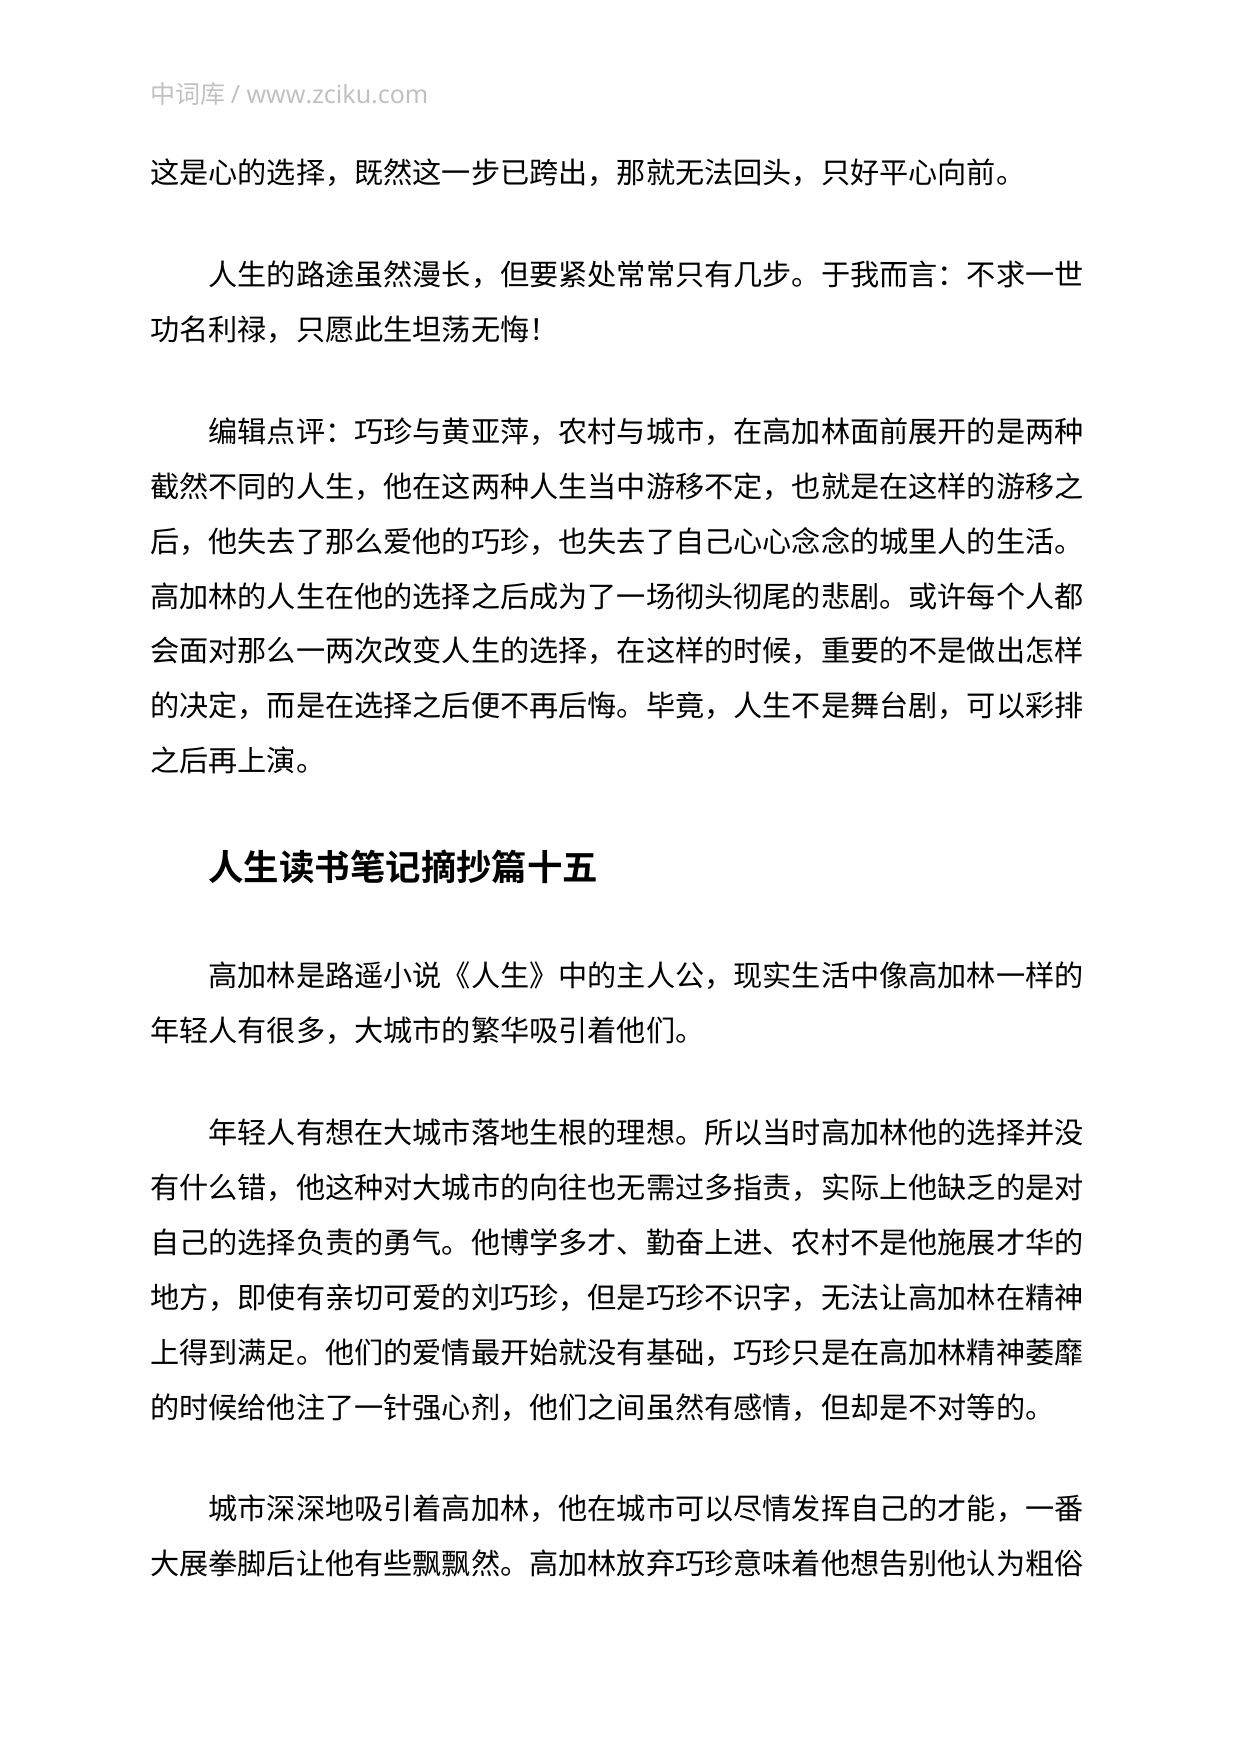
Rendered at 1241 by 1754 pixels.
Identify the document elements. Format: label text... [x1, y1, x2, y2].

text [150, 1486, 1090, 1583]
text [150, 150, 1090, 192]
text 年轻人有想在大城市落地生根的理想。所以当时高加林他的选择并没有什么错，他这种对大城市的向往也无需过多指责，实际上他缺乏的是对自己的选择负责的勇气。他博学多才、勤奋上进、农村不是他施展才华的地方，即使有亲切可爱的刘巧珍，但是巧珍不识字，无法让高加林在精神上得到满足。他们的爱情最开始就没有基础，巧珍只是在高加林精神萎靡的时候给他注了一针强心剂，他们之间虽然有感情，但却是不对等的。 [150, 1110, 1090, 1426]
text 编辑点评：巧珍与黄亚萍，农村与城市，在高加林面前展开的是两种截然不同的人生，他在这两种人生当中游移不定，也就是在这样的游移之后，他失去了那么爱他的巧珍，也失去了自己心心念念的城里人的生活。高加林的人生在他的选择之后成为了一场彻头彻尾的悲剧。或许每个人都会面对那么一两次改变人生的选择，在这样的时候，重要的不是做出怎样的决定，而是在选择之后便不再后悔。毕竟，人生不是舞台剧，可以彩排之后再上演。 [150, 408, 1090, 780]
text 人生的路途虽然漫长，但要紧处常常只有几步。于我而言：不求一世功名利禄，只愿此生坦荡无悔！ [150, 252, 1090, 349]
text 人生读书笔记摘抄篇十五 [150, 839, 1090, 891]
text 高加林是路遥小说《人生》中的主人公，现实生活中像高加林一样的年轻人有很多，大城市的繁华吸引着他们。 [150, 953, 1090, 1050]
